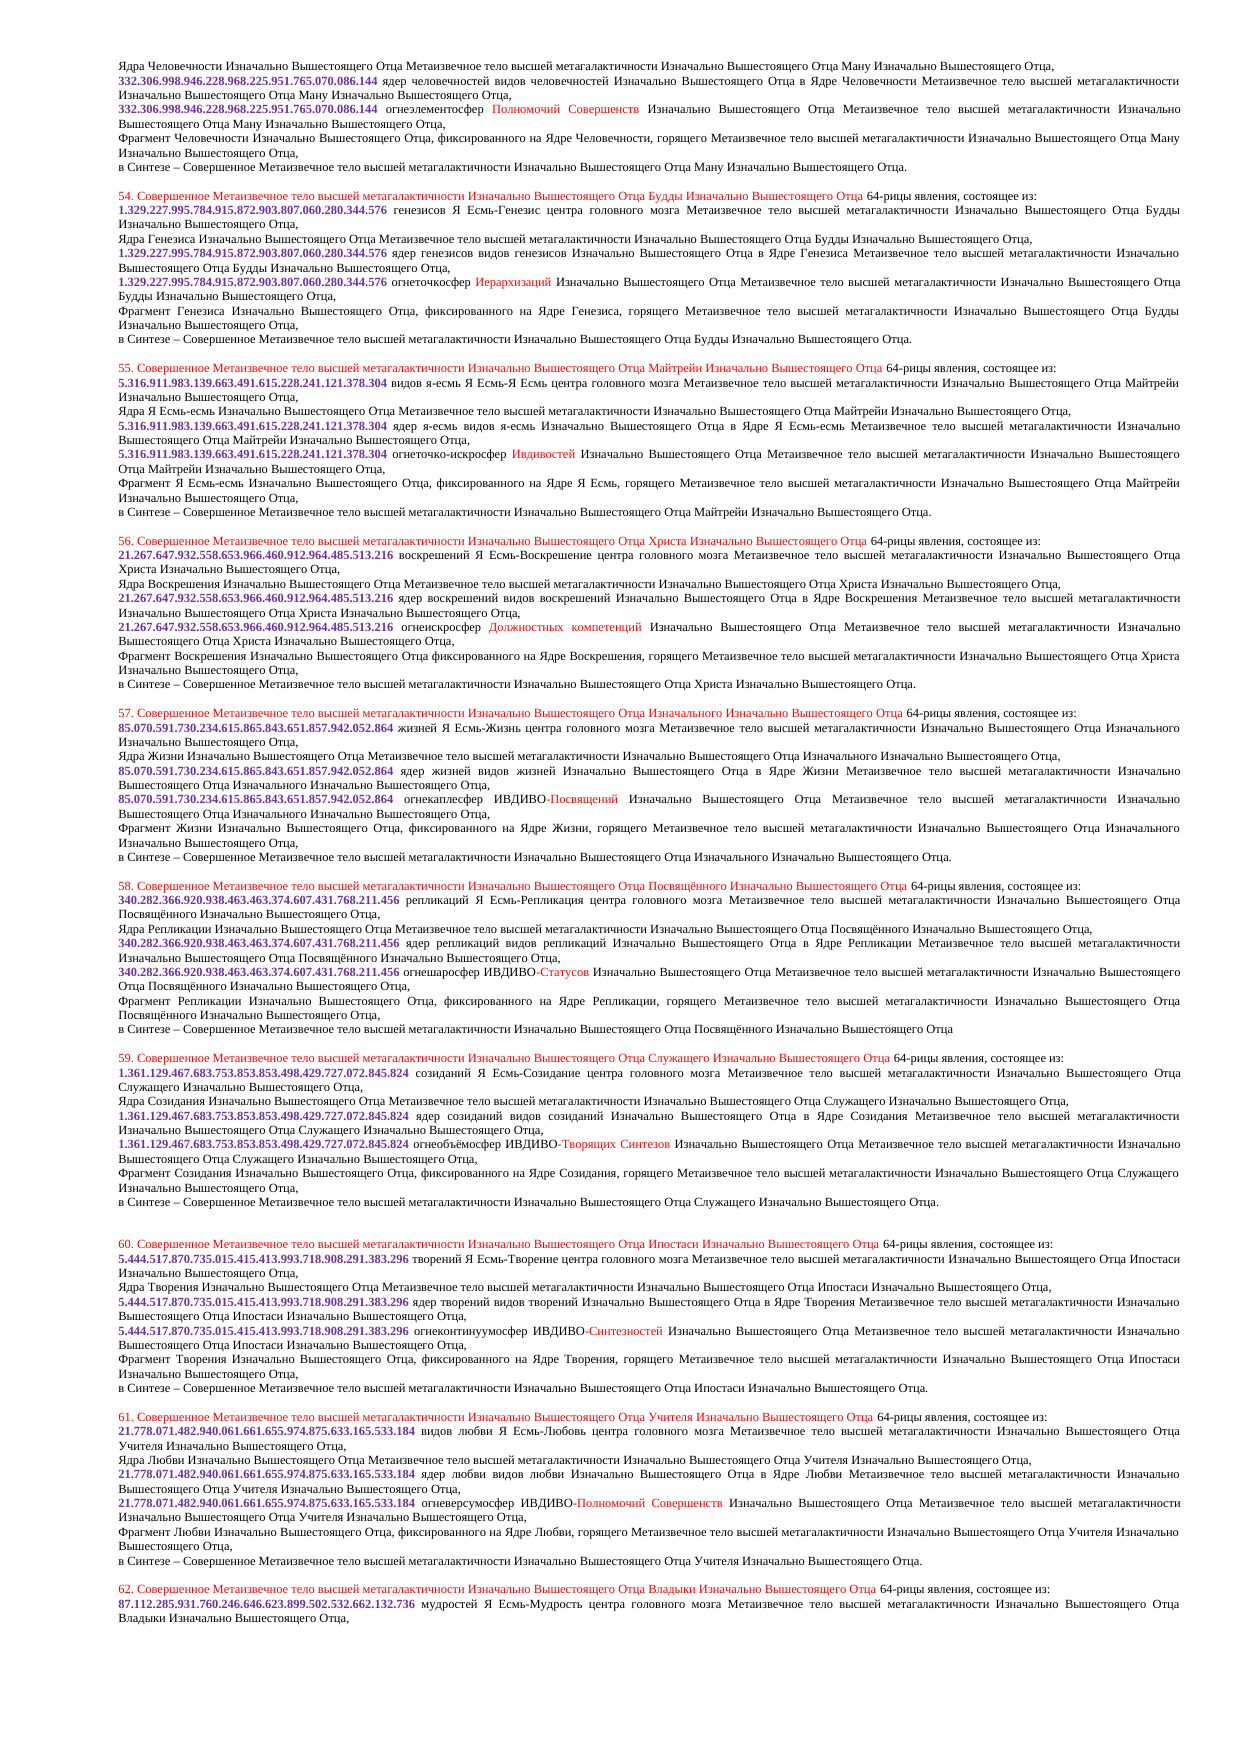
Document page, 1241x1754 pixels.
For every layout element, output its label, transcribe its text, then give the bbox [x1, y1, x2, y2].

text Ядра Жизни Изначально Вышестоящего Отца Метаизвечное тело высшей метагалактичности Изначально Вышестоящего Отца Изначального Изначально Вышестоящего Отца, [118, 749, 1181, 763]
text 61. Совершенное Метаизвечное тело высшей метагалактичности Изначально Вышестоящего Отца Учителя Изначально Вышестоящего Отца 64-рицы явления, состоящее из: [118, 1409, 1181, 1424]
text в Синтезе – Совершенное Метаизвечное тело высшей метагалактичности Изначально Вышестоящего Отца Ипостаси Изначально Вышестоящего Отца. [118, 1381, 1181, 1395]
text 21.778.071.482.940.061.661.655.974.875.633.165.533.184 ядер любви видов любви Изначально Вышестоящего Отца в Ядре Любви Метаизвечное тело высшей метагалактичности Изначально Вышестоящего Отца Учителя Изначально Вышестоящего Отца, [118, 1467, 1181, 1496]
text в Синтезе – Совершенное Метаизвечное тело высшей метагалактичности Изначально Вышестоящего Отца Ману Изначально Вышестоящего Отца. [118, 160, 1181, 174]
text в Синтезе – Совершенное Метаизвечное тело высшей метагалактичности Изначально Вышестоящего Отца Майтрейи Изначально Вышестоящего Отца. [118, 505, 1181, 519]
text 59. Совершенное Метаизвечное тело высшей метагалактичности Изначально Вышестоящего Отца Служащего Изначально Вышестоящего Отца 64-рицы явления, состоящее из: [118, 1051, 1181, 1065]
text 58. Совершенное Метаизвечное тело высшей метагалактичности Изначально Вышестоящего Отца Посвящённого Изначально Вышестоящего Отца 64-рицы явления, состоящее из: [118, 878, 1181, 893]
text Ядра Репликации Изначально Вышестоящего Отца Метаизвечное тело высшей метагалактичности Изначально Вышестоящего Отца Посвящённого Изначально Вышестоящего Отца, [118, 922, 1181, 936]
text в Синтезе – Совершенное Метаизвечное тело высшей метагалактичности Изначально Вышестоящего Отца Христа Изначально Вышестоящего Отца. [118, 677, 1181, 692]
text 5.444.517.870.735.015.415.413.993.718.908.291.383.296 огнеконтинуумосфер ИВДИВО-Синтезностей Изначально Вышестоящего Отца Метаизвечное тело высшей метагалактичности Изначально Вышестоящего Отца Ипостаси Изначально Вышестоящего Отца, [118, 1323, 1181, 1352]
text 332.306.998.946.228.968.225.951.765.070.086.144 огнеэлементосфер Полномочий Совершенств Изначально Вышестоящего Отца Метаизвечное тело высшей метагалактичности Изначально Вышестоящего Отца Ману Изначально Вышестоящего Отца, [118, 102, 1181, 131]
text 340.282.366.920.938.463.463.374.607.431.768.211.456 огнешаросфер ИВДИВО-Статусов Изначально Вышестоящего Отца Метаизвечное тело высшей метагалактичности Изначально Вышестоящего Отца Посвящённого Изначально Вышестоящего Отца, [118, 965, 1181, 993]
text Ядра Созидания Изначально Вышестоящего Отца Метаизвечное тело высшей метагалактичности Изначально Вышестоящего Отца Служащего Изначально Вышестоящего Отца, [118, 1094, 1181, 1108]
text Фрагмент Человечности Изначально Вышестоящего Отца, фиксированного на Ядре Человечности, горящего Метаизвечное тело высшей метагалактичности Изначально Вышестоящего Отца Ману Изначально Вышестоящего Отца, [118, 131, 1181, 160]
text Фрагмент Генезиса Изначально Вышестоящего Отца, фиксированного на Ядре Генезиса, горящего Метаизвечное тело высшей метагалактичности Изначально Вышестоящего Отца Будды Изначально Вышестоящего Отца, [118, 303, 1181, 332]
text в Синтезе – Совершенное Метаизвечное тело высшей метагалактичности Изначально Вышестоящего Отца Будды Изначально Вышестоящего Отца. [118, 332, 1181, 347]
text 340.282.366.920.938.463.463.374.607.431.768.211.456 репликаций Я Есмь-Репликация центра головного мозга Метаизвечное тело высшей метагалактичности Изначально Вышестоящего Отца Посвящённого Изначально Вышестоящего Отца, [118, 893, 1181, 922]
text 1.361.129.467.683.753.853.853.498.429.727.072.845.824 созиданий Я Есмь-Созидание центра головного мозга Метаизвечное тело высшей метагалактичности Изначально Вышестоящего Отца Служащего Изначально Вышестоящего Отца, [118, 1065, 1181, 1094]
text 1.361.129.467.683.753.853.853.498.429.727.072.845.824 огнеобъёмосфер ИВДИВО-Творящих Синтезов Изначально Вышестоящего Отца Метаизвечное тело высшей метагалактичности Изначально Вышестоящего Отца Служащего Изначально Вышестоящего Отца, [118, 1137, 1181, 1166]
text 55. Совершенное Метаизвечное тело высшей метагалактичности Изначально Вышестоящего Отца Майтрейи Изначально Вышестоящего Отца 64-рицы явления, состоящее из: [118, 361, 1181, 375]
text Ядра Творения Изначально Вышестоящего Отца Метаизвечное тело высшей метагалактичности Изначально Вышестоящего Отца Ипостаси Изначально Вышестоящего Отца, [118, 1280, 1181, 1294]
text 62. Совершенное Метаизвечное тело высшей метагалактичности Изначально Вышестоящего Отца Владыки Изначально Вышестоящего Отца 64-рицы явления, состоящее из: [118, 1582, 1181, 1596]
text в Синтезе – Совершенное Метаизвечное тело высшей метагалактичности Изначально Вышестоящего Отца Служащего Изначально Вышестоящего Отца. [118, 1195, 1181, 1209]
text 1.329.227.995.784.915.872.903.807.060.280.344.576 ядер генезисов видов генезисов Изначально Вышестоящего Отца в Ядре Генезиса Метаизвечное тело высшей метагалактичности Изначально Вышестоящего Отца Будды Изначально Вышестоящего Отца, [118, 246, 1181, 275]
text Фрагмент Жизни Изначально Вышестоящего Отца, фиксированного на Ядре Жизни, горящего Метаизвечное тело высшей метагалактичности Изначально Вышестоящего Отца Изначального Изначально Вышестоящего Отца, [118, 821, 1181, 850]
text Ядра Человечности Изначально Вышестоящего Отца Метаизвечное тело высшей метагалактичности Изначально Вышестоящего Отца Ману Изначально Вышестоящего Отца, [118, 59, 1181, 73]
text 21.778.071.482.940.061.661.655.974.875.633.165.533.184 огневерсумосфер ИВДИВО-Полномочий Совершенств Изначально Вышестоящего Отца Метаизвечное тело высшей метагалактичности Изначально Вышестоящего Отца Учителя Изначально Вышестоящего Отца, [118, 1496, 1181, 1524]
text в Синтезе – Совершенное Метаизвечное тело высшей метагалактичности Изначально Вышестоящего Отца Изначального Изначально Вышестоящего Отца. [118, 850, 1181, 864]
text 54. Совершенное Метаизвечное тело высшей метагалактичности Изначально Вышестоящего Отца Будды Изначально Вышестоящего Отца 64-рицы явления, состоящее из: [118, 188, 1181, 203]
text 21.267.647.932.558.653.966.460.912.964.485.513.216 огнеискросфер Должностных компетенций Изначально Вышестоящего Отца Метаизвечное тело высшей метагалактичности Изначально Вышестоящего Отца Христа Изначально Вышестоящего Отца, [118, 620, 1181, 648]
text в Синтезе – Совершенное Метаизвечное тело высшей метагалактичности Изначально Вышестоящего Отца Учителя Изначально Вышестоящего Отца. [118, 1553, 1181, 1568]
text 21.267.647.932.558.653.966.460.912.964.485.513.216 воскрешений Я Есмь-Воскрешение центра головного мозга Метаизвечное тело высшей метагалактичности Изначально Вышестоящего Отца Христа Изначально Вышестоящего Отца, [118, 548, 1181, 577]
text 57. Совершенное Метаизвечное тело высшей метагалактичности Изначально Вышестоящего Отца Изначального Изначально Вышестоящего Отца 64-рицы явления, состоящее из: [118, 706, 1181, 720]
text Ядра Я Есмь-есмь Изначально Вышестоящего Отца Метаизвечное тело высшей метагалактичности Изначально Вышестоящего Отца Майтрейи Изначально Вышестоящего Отца, [118, 404, 1181, 418]
text 85.070.591.730.234.615.865.843.651.857.942.052.864 ядер жизней видов жизней Изначально Вышестоящего Отца в Ядре Жизни Метаизвечное тело высшей метагалактичности Изначально Вышестоящего Отца Изначального Изначально Вышестоящего Отца, [118, 763, 1181, 792]
text Фрагмент Созидания Изначально Вышестоящего Отца, фиксированного на Ядре Созидания, горящего Метаизвечное тело высшей метагалактичности Изначально Вышестоящего Отца Служащего Изначально Вышестоящего Отца, [118, 1166, 1181, 1195]
text 5.316.911.983.139.663.491.615.228.241.121.378.304 ядер я-есмь видов я-есмь Изначально Вышестоящего Отца в Ядре Я Есмь-есмь Метаизвечное тело высшей метагалактичности Изначально Вышестоящего Отца Майтрейи Изначально Вышестоящего Отца, [118, 418, 1181, 447]
text Фрагмент Воскрешения Изначально Вышестоящего Отца фиксированного на Ядре Воскрешения, горящего Метаизвечное тело высшей метагалактичности Изначально Вышестоящего Отца Христа Изначально Вышестоящего Отца, [118, 648, 1181, 677]
text 1.329.227.995.784.915.872.903.807.060.280.344.576 огнеточкосфер Иерархизаций Изначально Вышестоящего Отца Метаизвечное тело высшей метагалактичности Изначально Вышестоящего Отца Будды Изначально Вышестоящего Отца, [118, 275, 1181, 303]
text Ядра Любви Изначально Вышестоящего Отца Метаизвечное тело высшей метагалактичности Изначально Вышестоящего Отца Учителя Изначально Вышестоящего Отца, [118, 1453, 1181, 1467]
text 340.282.366.920.938.463.463.374.607.431.768.211.456 ядер репликаций видов репликаций Изначально Вышестоящего Отца в Ядре Репликации Метаизвечное тело высшей метагалактичности Изначально Вышестоящего Отца Посвящённого Изначально Вышестоящего Отца, [118, 936, 1181, 965]
text 5.316.911.983.139.663.491.615.228.241.121.378.304 огнеточко-искросфер Ивдивостей Изначально Вышестоящего Отца Метаизвечное тело высшей метагалактичности Изначально Вышестоящего Отца Майтрейи Изначально Вышестоящего Отца, [118, 447, 1181, 476]
text Фрагмент Репликации Изначально Вышестоящего Отца, фиксированного на Ядре Репликации, горящего Метаизвечное тело высшей метагалактичности Изначально Вышестоящего Отца Посвящённого Изначально Вышестоящего Отца, [118, 993, 1181, 1022]
text в Синтезе – Совершенное Метаизвечное тело высшей метагалактичности Изначально Вышестоящего Отца Посвящённого Изначально Вышестоящего Отца [118, 1022, 1181, 1037]
text 21.267.647.932.558.653.966.460.912.964.485.513.216 ядер воскрешений видов воскрешений Изначально Вышестоящего Отца в Ядре Воскрешения Метаизвечное тело высшей метагалактичности Изначально Вышестоящего Отца Христа Изначально Вышестоящего Отца, [118, 591, 1181, 620]
text 87.112.285.931.760.246.646.623.899.502.532.662.132.736 мудростей Я Есмь-Мудрость центра головного мозга Метаизвечное тело высшей метагалактичности Изначально Вышестоящего Отца Владыки Изначально Вышестоящего Отца, [118, 1596, 1181, 1625]
text 5.316.911.983.139.663.491.615.228.241.121.378.304 видов я-есмь Я Есмь-Я Есмь центра головного мозга Метаизвечное тело высшей метагалактичности Изначально Вышестоящего Отца Майтрейи Изначально Вышестоящего Отца, [118, 375, 1181, 404]
text Фрагмент Я Есмь-есмь Изначально Вышестоящего Отца, фиксированного на Ядре Я Есмь, горящего Метаизвечное тело высшей метагалактичности Изначально Вышестоящего Отца Майтрейи Изначально Вышестоящего Отца, [118, 476, 1181, 505]
text Ядра Воскрешения Изначально Вышестоящего Отца Метаизвечное тело высшей метагалактичности Изначально Вышестоящего Отца Христа Изначально Вышестоящего Отца, [118, 577, 1181, 591]
text 60. Совершенное Метаизвечное тело высшей метагалактичности Изначально Вышестоящего Отца Ипостаси Изначально Вышестоящего Отца 64-рицы явления, состоящее из: [118, 1237, 1181, 1251]
text 85.070.591.730.234.615.865.843.651.857.942.052.864 жизней Я Есмь-Жизнь центра головного мозга Метаизвечное тело высшей метагалактичности Изначально Вышестоящего Отца Изначального Изначально Вышестоящего Отца, [118, 720, 1181, 749]
text 21.778.071.482.940.061.661.655.974.875.633.165.533.184 видов любви Я Есмь-Любовь центра головного мозга Метаизвечное тело высшей метагалактичности Изначально Вышестоящего Отца Учителя Изначально Вышестоящего Отца, [118, 1424, 1181, 1453]
text 332.306.998.946.228.968.225.951.765.070.086.144 ядер человечностей видов человечностей Изначально Вышестоящего Отца в Ядре Человечности Метаизвечное тело высшей метагалактичности Изначально Вышестоящего Отца Ману Изначально Вышестоящего Отца, [118, 73, 1181, 102]
text Фрагмент Творения Изначально Вышестоящего Отца, фиксированного на Ядре Творения, горящего Метаизвечное тело высшей метагалактичности Изначально Вышестоящего Отца Ипостаси Изначально Вышестоящего Отца, [118, 1352, 1181, 1381]
text 1.361.129.467.683.753.853.853.498.429.727.072.845.824 ядер созиданий видов созиданий Изначально Вышестоящего Отца в Ядре Созидания Метаизвечное тело высшей метагалактичности Изначально Вышестоящего Отца Служащего Изначально Вышестоящего Отца, [118, 1108, 1181, 1137]
text 56. Совершенное Метаизвечное тело высшей метагалактичности Изначально Вышестоящего Отца Христа Изначально Вышестоящего Отца 64-рицы явления, состоящее из: [118, 533, 1181, 548]
text Ядра Генезиса Изначально Вышестоящего Отца Метаизвечное тело высшей метагалактичности Изначально Вышестоящего Отца Будды Изначально Вышестоящего Отца, [118, 232, 1181, 246]
text 85.070.591.730.234.615.865.843.651.857.942.052.864 огнекаплесфер ИВДИВО-Посвящений Изначально Вышестоящего Отца Метаизвечное тело высшей метагалактичности Изначально Вышестоящего Отца Изначального Изначально Вышестоящего Отца, [118, 792, 1181, 821]
text 1.329.227.995.784.915.872.903.807.060.280.344.576 генезисов Я Есмь-Генезис центра головного мозга Метаизвечное тело высшей метагалактичности Изначально Вышестоящего Отца Будды Изначально Вышестоящего Отца, [118, 203, 1181, 232]
text 5.444.517.870.735.015.415.413.993.718.908.291.383.296 творений Я Есмь-Творение центра головного мозга Метаизвечное тело высшей метагалактичности Изначально Вышестоящего Отца Ипостаси Изначально Вышестоящего Отца, [118, 1251, 1181, 1280]
text 5.444.517.870.735.015.415.413.993.718.908.291.383.296 ядер творений видов творений Изначально Вышестоящего Отца в Ядре Творения Метаизвечное тело высшей метагалактичности Изначально Вышестоящего Отца Ипостаси Изначально Вышестоящего Отца, [118, 1294, 1181, 1323]
text Фрагмент Любви Изначально Вышестоящего Отца, фиксированного на Ядре Любви, горящего Метаизвечное тело высшей метагалактичности Изначально Вышестоящего Отца Учителя Изначально Вышестоящего Отца, [118, 1524, 1181, 1553]
